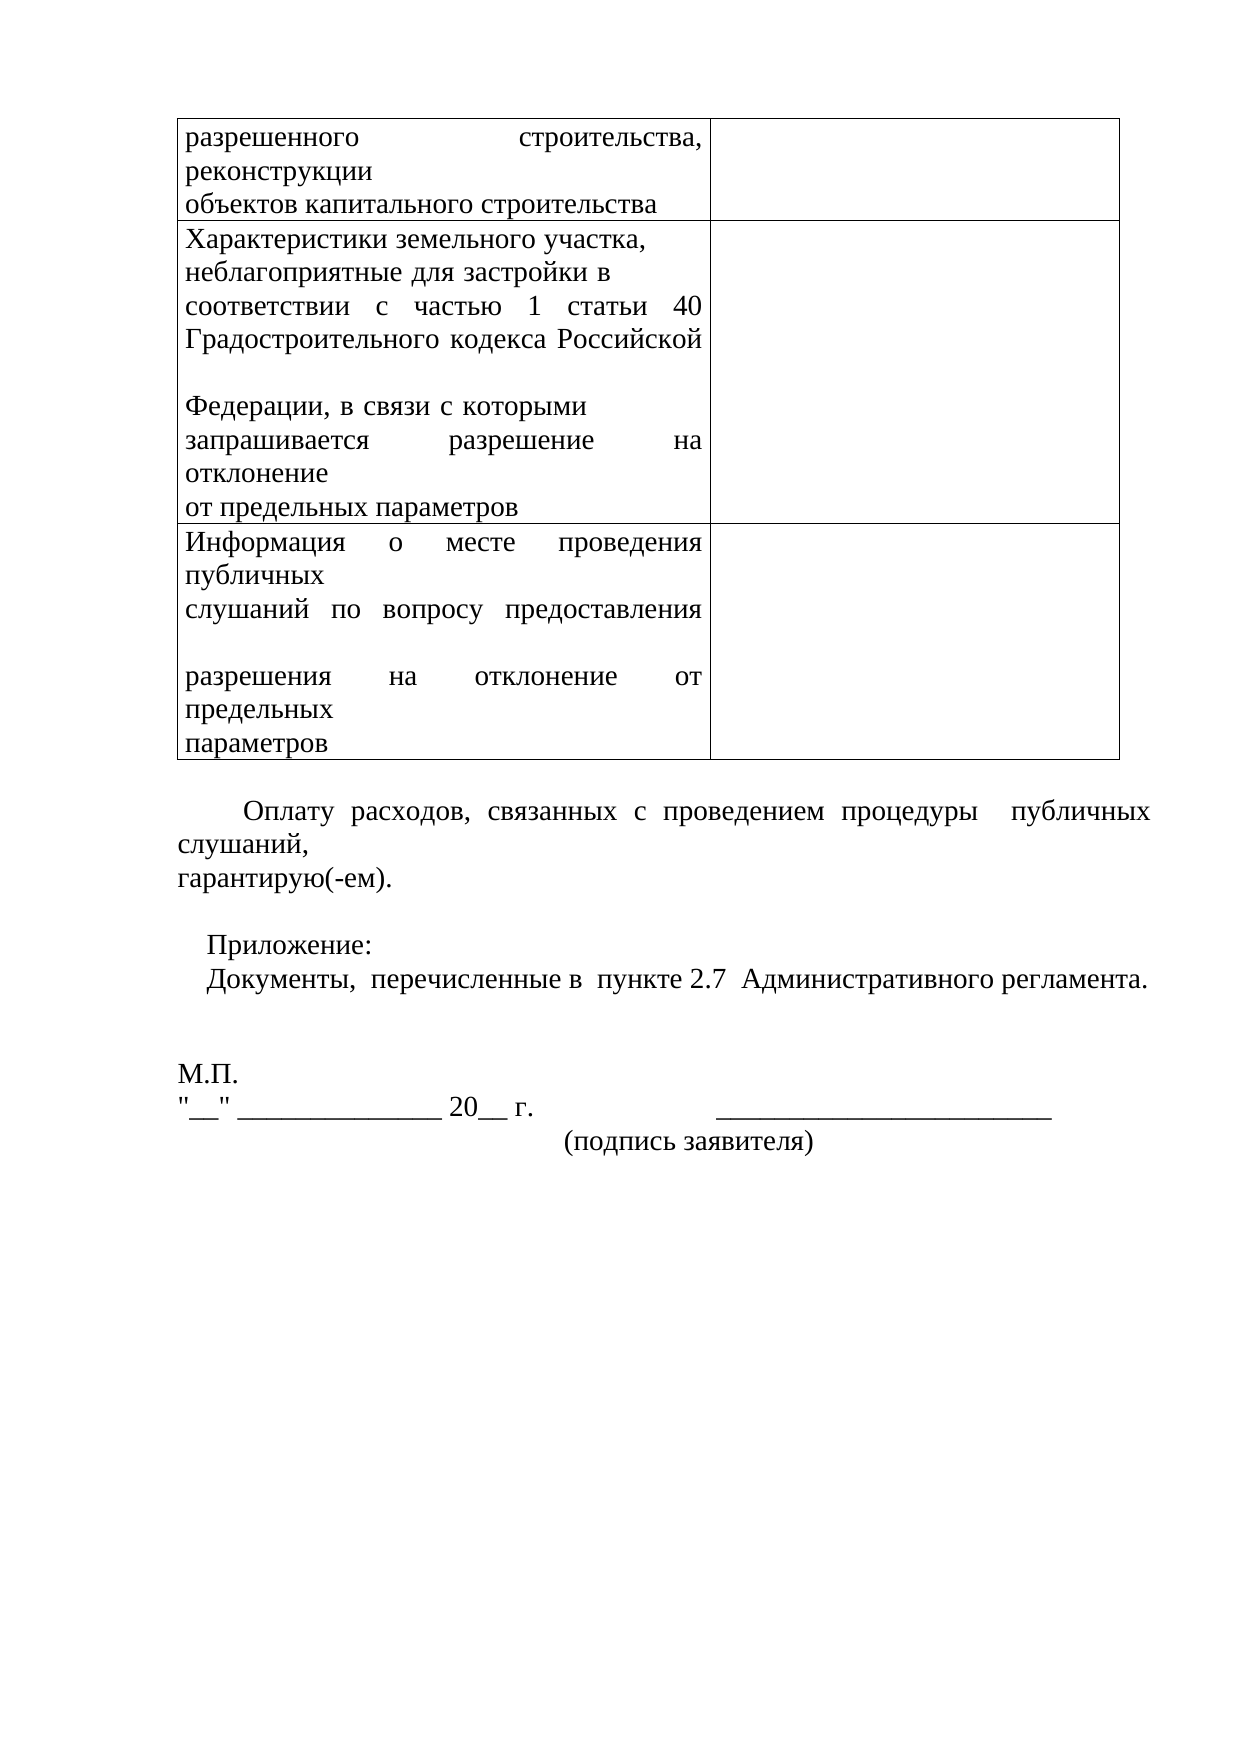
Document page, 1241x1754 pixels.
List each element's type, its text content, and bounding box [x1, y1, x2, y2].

text Приложение: [177, 927, 1152, 961]
table_cell [711, 221, 1119, 523]
text Оплату расходов, связанных с проведением процедуры публичных слушаний, [177, 793, 1152, 860]
text "__" ______________ 20__ г. _______________________ [177, 1089, 1152, 1123]
text М.П. [177, 1056, 1152, 1089]
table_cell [178, 119, 710, 220]
table_cell Характеристики земельного участка, неблагоприятные для застройки в соответствии с частью 1 статьи 40 Градостроительного кодекса Российской Федерации, в связи с которыми запрашивается разрешение на отклонение от предельных параметров [178, 221, 710, 523]
table_cell [711, 524, 1119, 758]
table_cell Информация о месте проведения публичных слушаний по вопросу предоставления разрешения на отклонение от предельных параметров [178, 524, 710, 758]
table_cell [711, 119, 1119, 220]
text (подпись заявителя) [177, 1123, 1152, 1157]
text гарантирую(-ем). [177, 860, 1152, 894]
text Документы, перечисленные в пункте 2.7 Административного регламента. [177, 961, 1152, 994]
